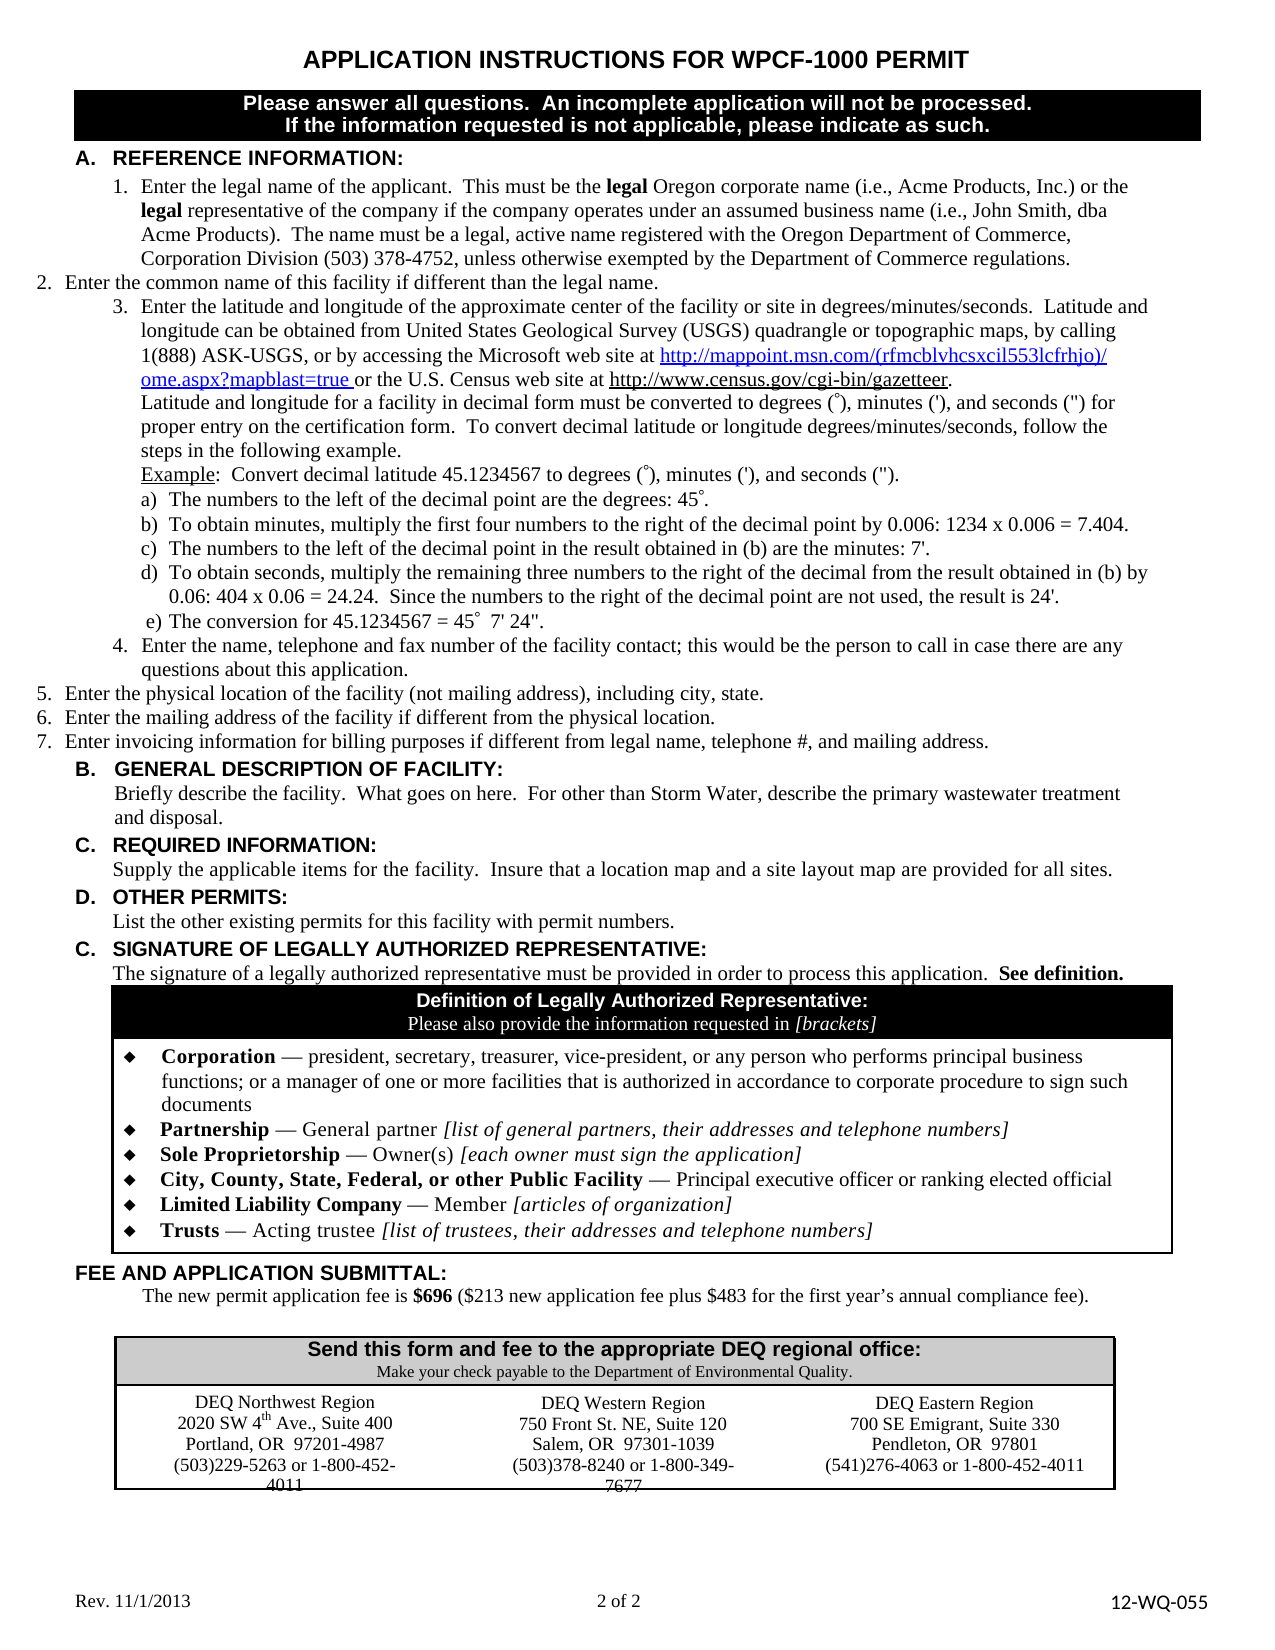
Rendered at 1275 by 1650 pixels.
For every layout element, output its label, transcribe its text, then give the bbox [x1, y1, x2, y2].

list Enter the latitude and longitude of the approximate center of the facility or site in degrees/minutes/seconds. Latitude and longitude can be obtained from United States Geological Survey (USGS) quadrangle or topographic maps, by calling 1(888) ASK-USGS, or by accessing the Microsoft web site at http://mappoint.msn.com/(rfmcblvhcsxcil553lcfrhjo)/ ome.aspx?mapblast=true or the U.S. Census web site at http://www.census.gov/cgi-bin/gazetteer. [112, 294, 1150, 391]
list Enter the mailing address of the facility if different from the physical location. [36, 705, 1208, 729]
subtitle FEE AND APPLICATION SUBMITTAL: [75, 1261, 1208, 1284]
text List the other existing permits for this facility with permit numbers. [112, 909, 1208, 933]
text Briefly describe the facility. What goes on here. For other than Storm Water, describe the primary wastewater treatment and disposal. [114, 781, 1124, 829]
subtitle SIGNATURE OF LEGALLY AUTHORIZED REPRESENTATIVE: [75, 937, 1208, 961]
list Enter the common name of this facility if different than the legal name. [36, 270, 1208, 294]
text Salem, OR 97301-1039 [532, 1434, 753, 1455]
text Make your check payable to the Department of Environmental Quality. [307, 1362, 922, 1381]
subtitle Send this form and fee to the appropriate DEQ regional office: [307, 1337, 922, 1361]
list Corporation — president, secretary, treasurer, vice-president, or any person who performs principal business functions; or a manager of one or more facilities that is authorized in accordance to corporate procedure to sign such documents [124, 1045, 1131, 1116]
list To obtain minutes, multiply the first four numbers to the right of the decimal point by 0.006: 1234 x 0.006 = 7.404. [141, 512, 1208, 536]
list Partnership — General partner [list of general partners, their addresses and telephone numbers] [124, 1116, 1208, 1141]
text (503)378-8240 or 1-800-349-7677 [493, 1455, 753, 1496]
text Latitude and longitude for a facility in decimal form must be converted to degrees (), minutes ('), and seconds (") for proper entry on the certification form. To convert decimal latitude or longitude degrees/minutes/seconds, follow the steps in the following example. [141, 391, 1119, 462]
subtitle Please answer all questions. An incomplete application will not be processed. [241, 92, 1034, 116]
list Trusts — Acting trustee [list of trustees, their addresses and telephone numbers] [124, 1217, 1208, 1242]
text DEQ Eastern Region 700 SE Emigrant, Suite 330 [850, 1392, 1060, 1434]
list Enter the name, telephone and fax number of the facility contact; this would be the person to call in case there are any questions about this application. [112, 633, 1124, 681]
list Limited Liability Company — Member [articles of organization] [124, 1191, 1208, 1217]
subtitle REQUIRED INFORMATION: [75, 833, 1208, 857]
list The conversion for 45.1234567 = 457' 24". [146, 608, 1208, 633]
text Example: Convert decimal latitude 45.1234567 to degrees (), minutes ('), and seconds ("). [141, 462, 1208, 486]
text Portland, OR 97201-4987 [155, 1433, 414, 1454]
text The new permit application fee is $696 ($213 new application fee plus $483 for the first year’s annual compliance fee). [64, 1284, 1166, 1307]
text (541)276-4063 or 1-800-452-4011 [757, 1455, 1152, 1476]
subtitle GENERAL DESCRIPTION OF FACILITY: [75, 757, 1208, 781]
text Supply the applicable items for the facility. Insure that a location map and a site layout map are provided for all sites. [112, 857, 1208, 881]
text DEQ Northwest Region 2020 SW 4th Ave., Suite 400 [176, 1392, 393, 1433]
list To obtain seconds, multiply the remaining three numbers to the right of the decimal from the result obtained in (b) by 0.06: 404 x 0.06 = 24.24. Since the numbers to the right of the decimal point are not used, the result is 24'. [141, 560, 1148, 608]
list REFERENCE INFORMATION: [75, 146, 1208, 169]
text APPLICATION INSTRUCTIONS FOR WPCF-1000 PERMIT [303, 45, 1208, 73]
text Pendleton, OR 97801 [871, 1434, 1208, 1455]
text If the information requested is not applicable, please indicate as such. [66, 116, 1208, 137]
text Please also provide the information requested in [brackets] [241, 1012, 1043, 1034]
text Definition of Legally Authorized Representative: [76, 989, 1208, 1012]
text (503)229-5263 or 1-800-452-4011 [155, 1454, 414, 1496]
list The numbers to the left of the decimal point are the degrees: 45. [141, 486, 1208, 512]
list The numbers to the left of the decimal point in the result obtained in (b) are the minutes: 7'. [141, 536, 1208, 560]
text DEQ Western Region 750 Front St. NE, Suite 120 [519, 1392, 728, 1434]
list City, County, State, Federal, or other Public Facility — Principal executive officer or ranking elected official [124, 1166, 1208, 1191]
subtitle OTHER PERMITS: [75, 885, 1208, 909]
list Sole Proprietorship — Owner(s) [each owner must sign the application] [124, 1141, 1208, 1166]
text The signature of a legally authorized representative must be provided in order to process this application. See definition. [112, 961, 1208, 985]
list Enter invoicing information for billing purposes if different from legal name, telephone #, and mailing address. [36, 729, 1208, 753]
list Enter the physical location of the facility (not mailing address), including city, state. [36, 681, 1208, 705]
list Enter the legal name of the applicant. This must be the legal Oregon corporate name (i.e., Acme Products, Inc.) or the legal representative of the company if the company operates under an assumed business name (i.e., John Smith, dba Acme Products). The name must be a legal, active name registered with the Oregon Department of Commerce, Corporation Division (503) 378-4752, unless otherwise exempted by the Department of Commerce regulations. [112, 174, 1128, 270]
